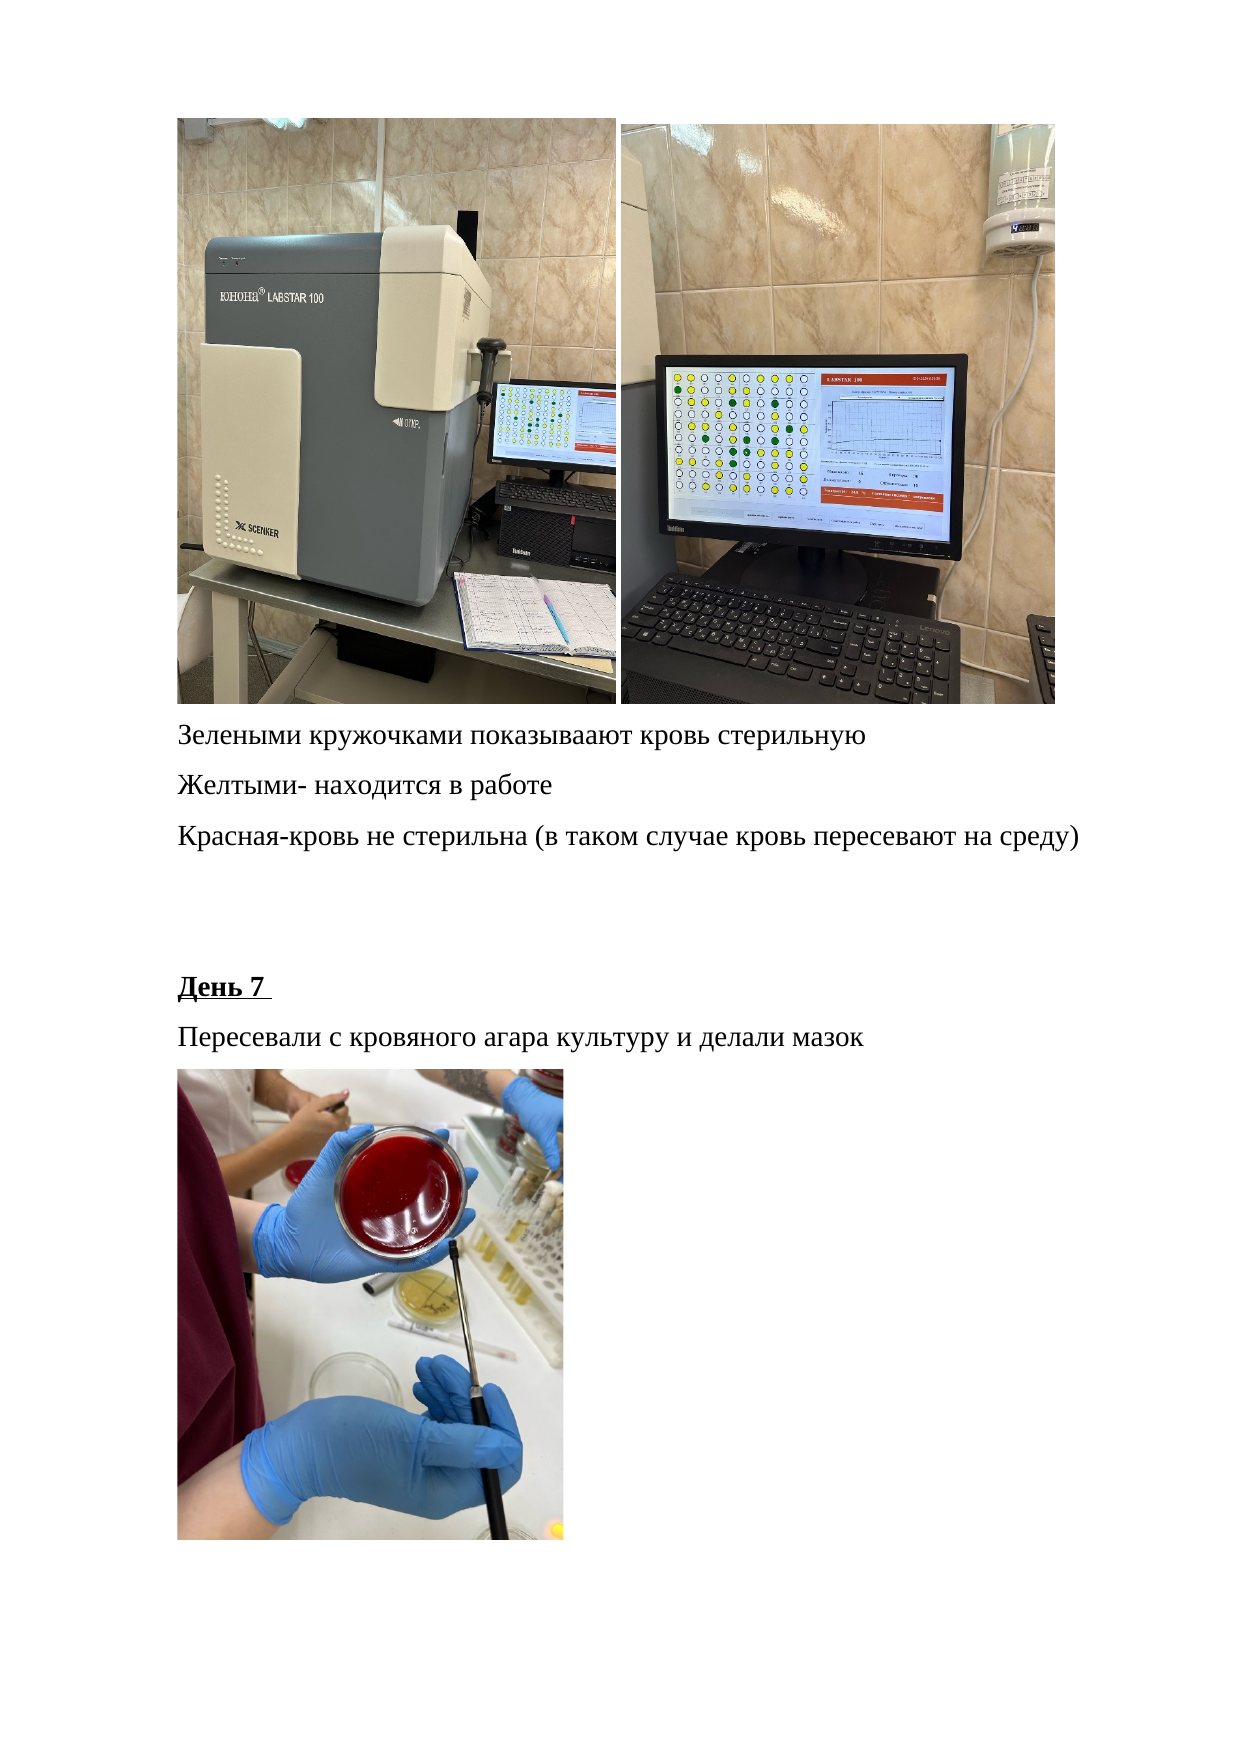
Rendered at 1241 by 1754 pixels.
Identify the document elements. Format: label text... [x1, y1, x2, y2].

text Зелеными кружочками показываают кровь стерильную [177, 717, 1152, 751]
text Пересевали с кровяного агара культуру и делали мазок [177, 1019, 1152, 1052]
text Красная-кровь не стерильна (в таком случае кровь пересевают на среду) [177, 818, 1152, 851]
text Желтыми- находится в работе [177, 767, 1152, 801]
text День 7 [177, 969, 1152, 1002]
picture [177, 1069, 564, 1540]
picture [177, 118, 616, 704]
picture [621, 124, 1055, 704]
